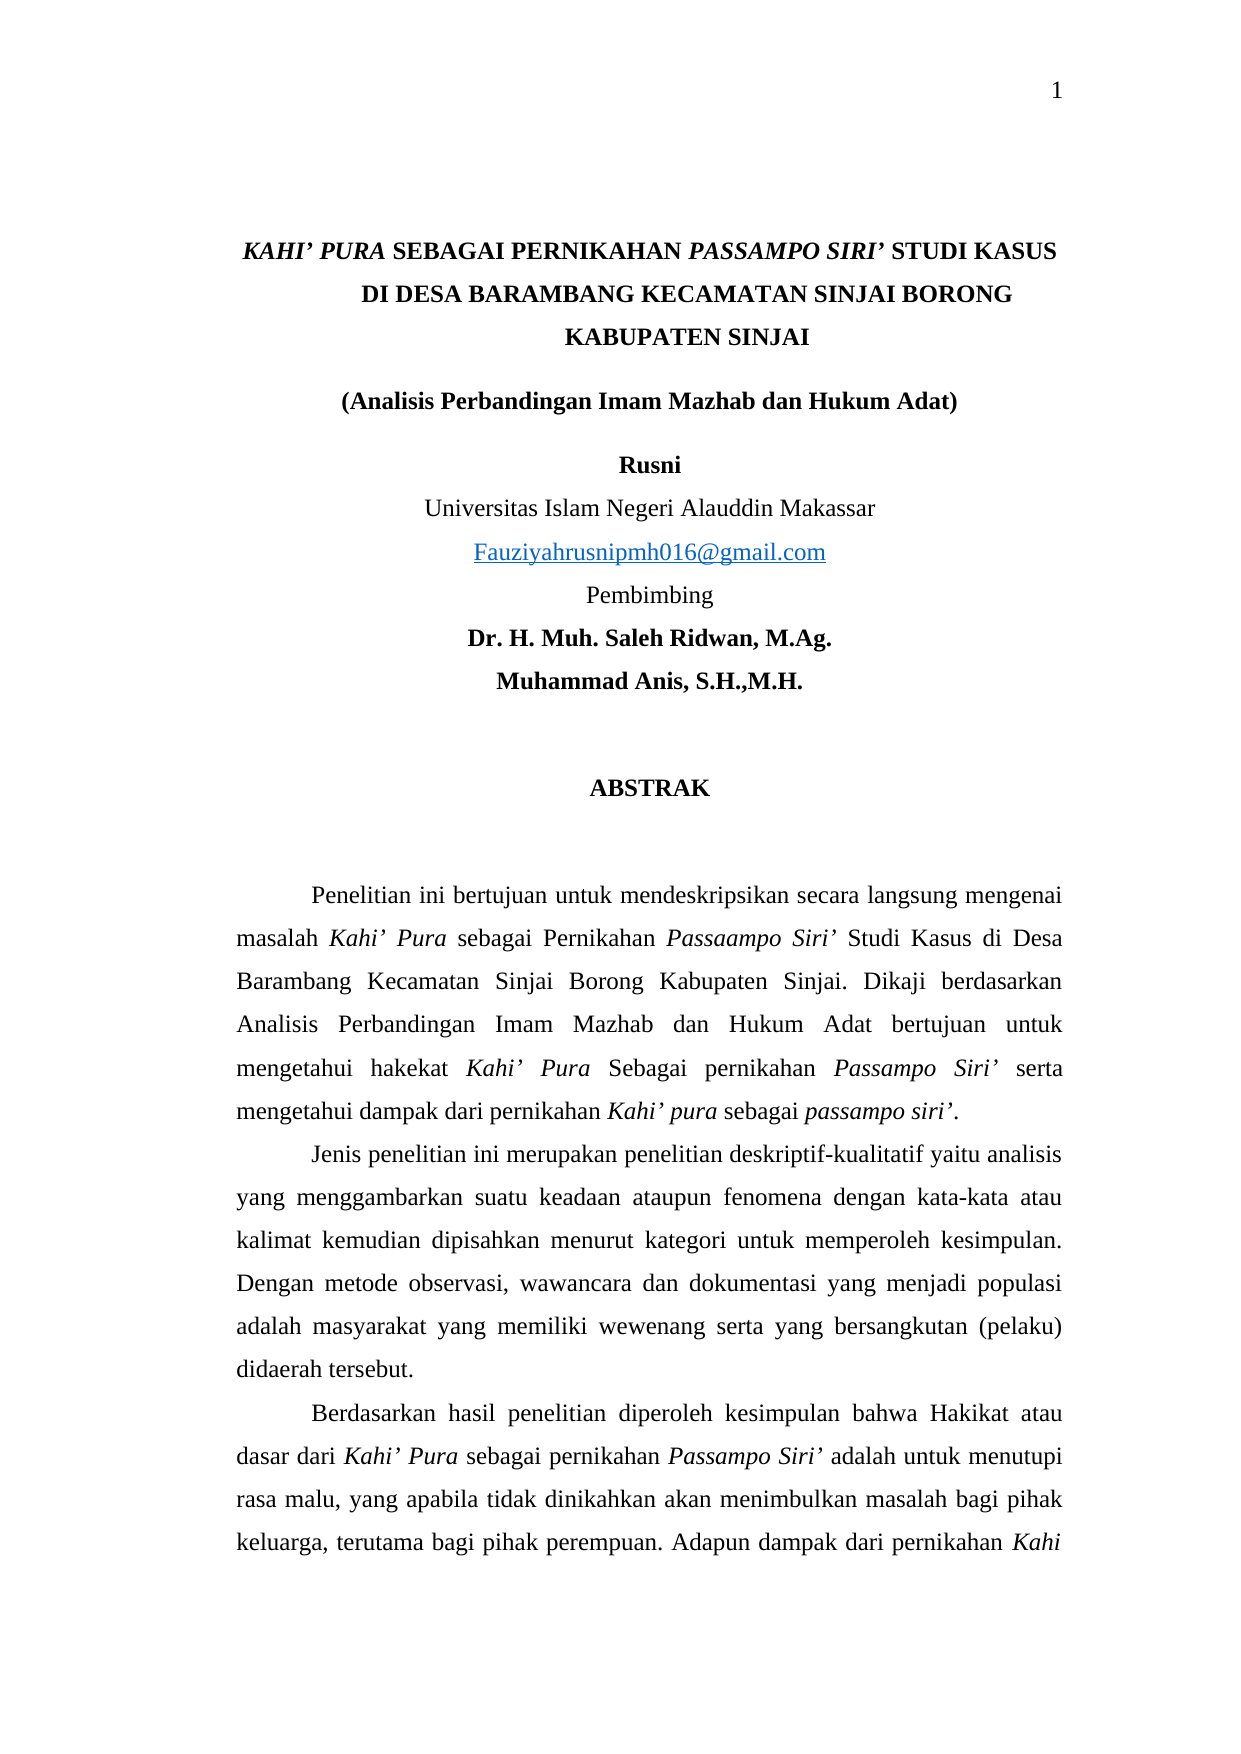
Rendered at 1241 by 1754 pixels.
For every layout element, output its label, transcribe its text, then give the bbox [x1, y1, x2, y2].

text Fauziyahrusnipmh016@gmail.com [236, 537, 1063, 565]
text Penelitian ini bertujuan untuk mendeskripsikan secara langsung mengenai masalah Kahi’ Pura sebagai Pernikahan Passaampo Siri’ Studi Kasus di Desa Barambang Kecamatan Sinjai Borong Kabupaten Sinjai. Dikaji berdasarkan Analisis Perbandingan Imam Mazhab dan Hukum Adat bertujuan untuk mengetahui hakekat Kahi’ Pura Sebagai pernikahan Passampo Siri’ serta mengetahui dampak dari pernikahan Kahi’ pura sebagai passampo siri’. [236, 880, 1063, 1124]
text (Analisis Perbandingan Imam Mazhab dan Hukum Adat) [236, 386, 1063, 415]
text Universitas Islam Negeri Alauddin Makassar [236, 493, 1063, 522]
text Muhammad Anis, S.H.,M.H. [236, 666, 1063, 695]
text Jenis penelitian ini merupakan penelitian deskriptif-kualitatif yaitu analisis yang menggambarkan suatu keadaan ataupun fenomena dengan kata-kata atau kalimat kemudian dipisahkan menurut kategori untuk memperoleh kesimpulan. Dengan metode observasi, wawancara dan dokumentasi yang menjadi populasi adalah masyarakat yang memiliki wewenang serta yang bersangkutan (pelaku) didaerah tersebut. [236, 1139, 1063, 1383]
text ABSTRAK [236, 773, 1063, 802]
text Pembimbing [236, 580, 1063, 608]
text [236, 1398, 1063, 1556]
text Rusni [236, 450, 1063, 479]
text KAHI’ PURA SEBAGAI PERNIKAHAN PASSAMPO SIRI’ STUDI KASUS DI DESA BARAMBANG KECAMATAN SINJAI BORONG KABUPATEN SINJAI [236, 236, 1063, 351]
text Dr. H. Muh. Saleh Ridwan, M.Ag. [236, 623, 1063, 652]
